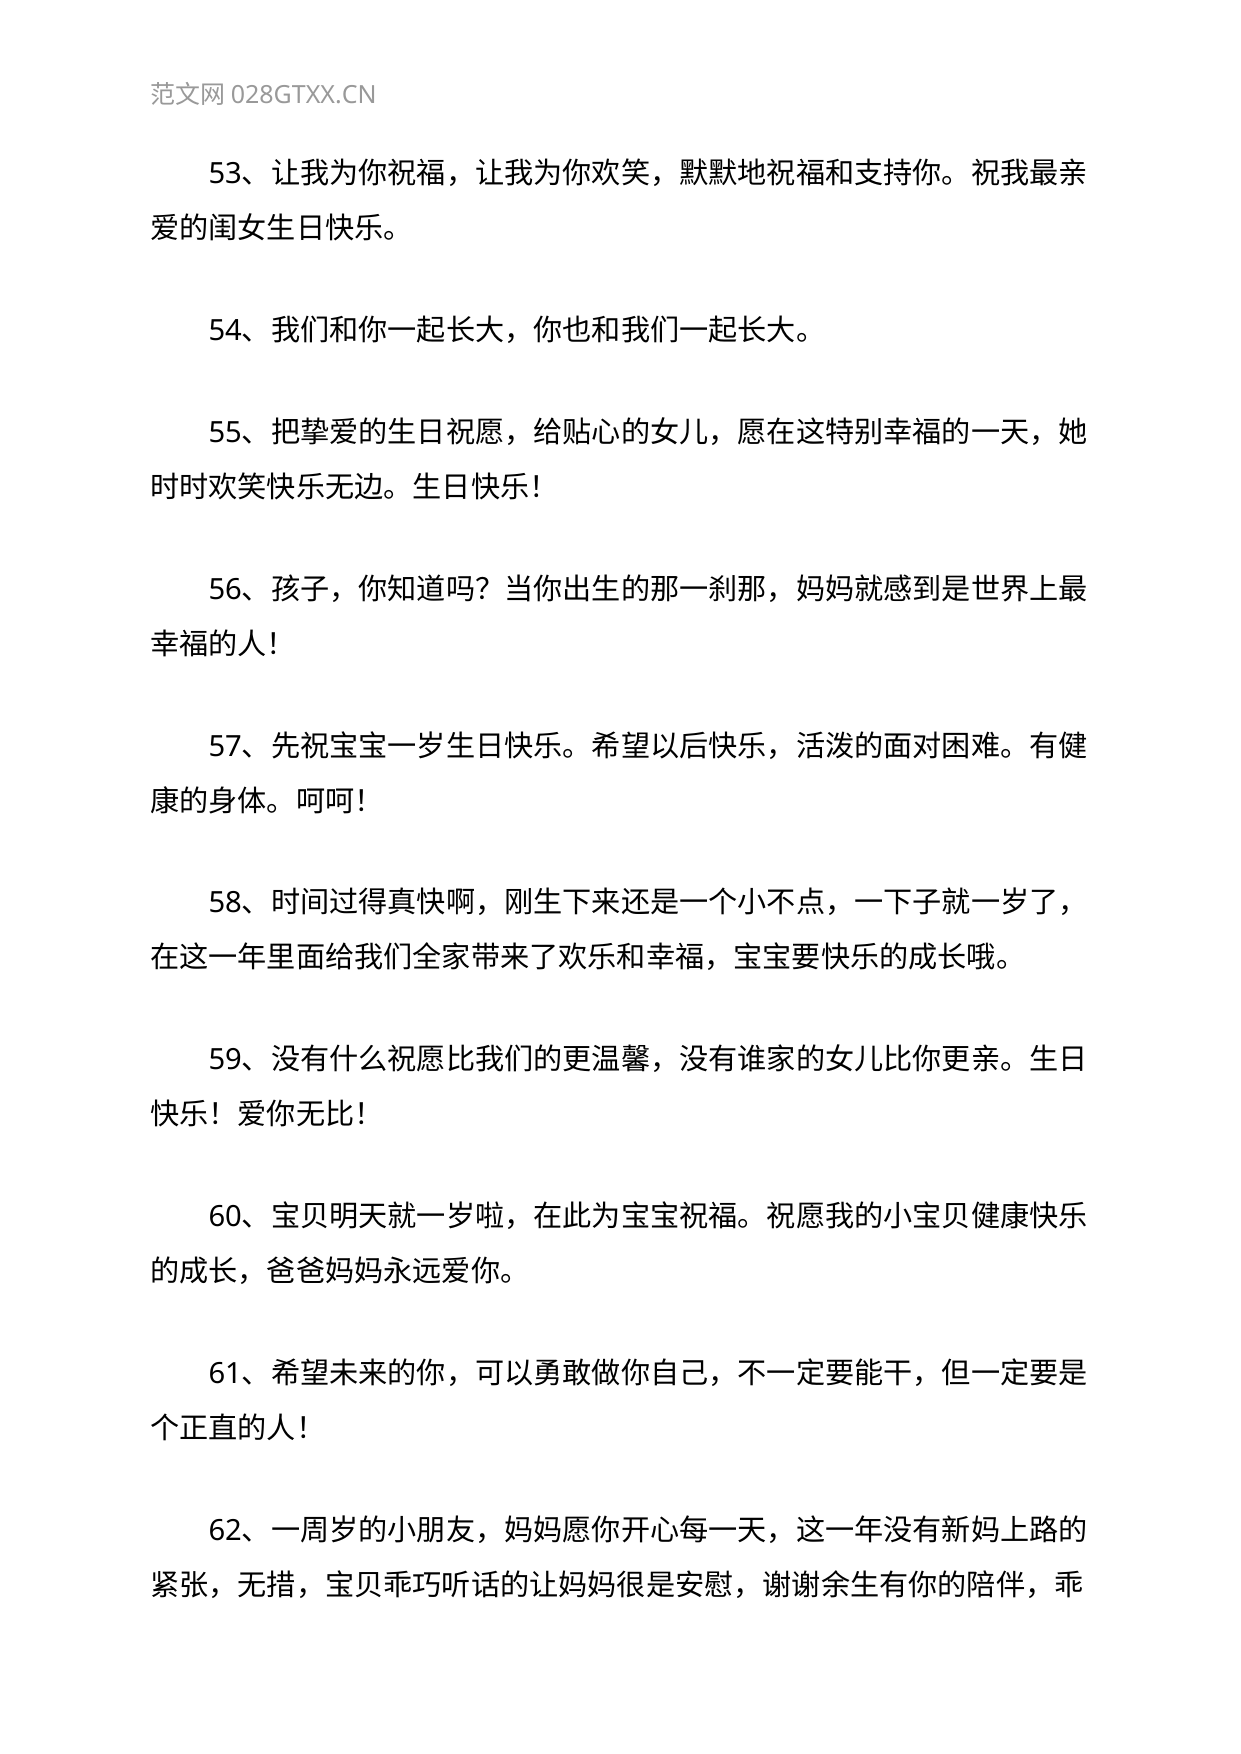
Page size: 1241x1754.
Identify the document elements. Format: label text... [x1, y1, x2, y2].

text 57、先祝宝宝一岁生日快乐。希望以后快乐，活泼的面对困难。有健康的身体。呵呵！ [150, 722, 1090, 819]
text 61、希望未来的你，可以勇敢做你自己，不一定要能干，但一定要是个正直的人！ [150, 1349, 1090, 1447]
text 54、我们和你一起长大，你也和我们一起长大。 [150, 307, 1090, 349]
text 53、让我为你祝福，让我为你欢笑，默默地祝福和支持你。祝我最亲爱的闺女生日快乐。 [150, 150, 1090, 247]
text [150, 1506, 1090, 1603]
text 59、没有什么祝愿比我们的更温馨，没有谁家的女儿比你更亲。生日快乐！爱你无比！ [150, 1036, 1090, 1133]
text 56、孩子，你知道吗？当你出生的那一刹那，妈妈就感到是世界上最幸福的人！ [150, 566, 1090, 663]
text 58、时间过得真快啊，刚生下来还是一个小不点，一下子就一岁了，在这一年里面给我们全家带来了欢乐和幸福，宝宝要快乐的成长哦。 [150, 879, 1090, 976]
text 60、宝贝明天就一岁啦，在此为宝宝祝福。祝愿我的小宝贝健康快乐的成长，爸爸妈妈永远爱你。 [150, 1193, 1090, 1290]
text 55、把挚爱的生日祝愿，给贴心的女儿，愿在这特别幸福的一天，她时时欢笑快乐无边。生日快乐！ [150, 409, 1090, 506]
